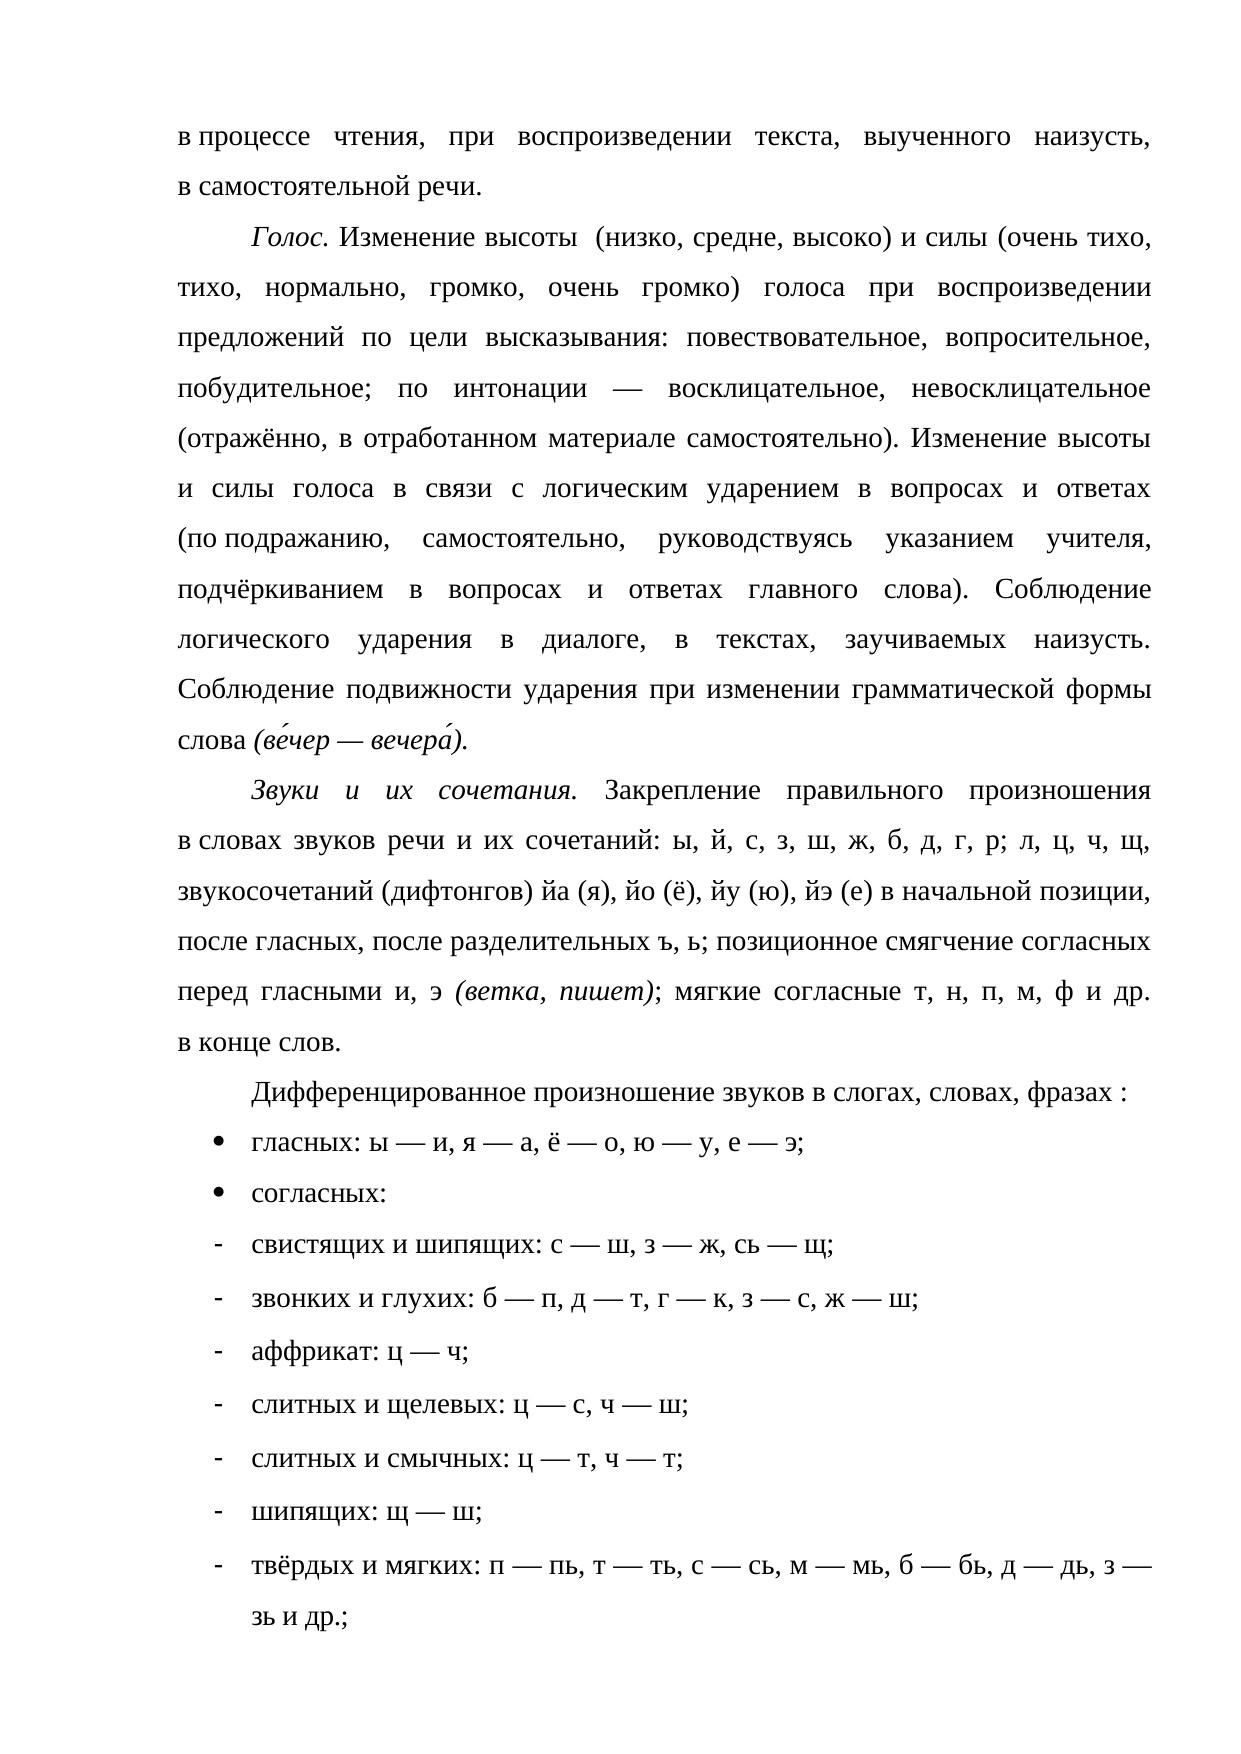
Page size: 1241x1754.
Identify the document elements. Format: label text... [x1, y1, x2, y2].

list свистящих и шипящих: с — ш, з — ж, сь — щ; [213, 1225, 1152, 1261]
list согласных: [213, 1175, 1152, 1208]
list звонких и глухих: б — п, д — т, г — к, з — с, ж — ш; [213, 1279, 1152, 1314]
text Звуки и их сочетания. Закрепление правильного произношения в словах звуков речи и их сочетаний: ы, й, с, з, ш, ж, б, д, г, р; л, ц, ч, щ, звукосочетаний (дифтонгов) йа (я), йо (ё), йу (ю), йэ (е) в начальной позиции, после гласных, после разделительных ъ, ь; позиционное смягчение согласных перед гласными и, э (ветка, пишет); мягкие согласные т, н, п, м, ф и др. в конце слов. [177, 772, 1152, 1057]
list аффрикат: ц — ч; [213, 1332, 1152, 1368]
text Голос. Изменение высоты (низко, средне, высоко) и силы (очень тихо, тихо, нормально, громко, очень громко) голоса при воспроизведении предложений по цели высказывания: повествовательное, вопросительное, побудительное; по интонации — восклицательное, невосклицательное (отражённо, в отработанном материале самостоятельно). Изменение высоты и силы голоса в связи с логическим ударением в вопросах и ответах (по подражанию, самостоятельно, руководствуясь указанием учителя, подчёркиванием в вопросах и ответах главного слова). Соблюдение логического ударения в диалоге, в текстах, заучиваемых наизусть. Соблюдение подвижности ударения при изменении грамматической формы слова (ве́чер — вечера́). [177, 219, 1152, 755]
list слитных и щелевых: ц — с, ч — ш; [213, 1386, 1152, 1421]
list твёрдых и мягких: п — пь, т — ть, с — сь, м — мь, б — бь, д — дь, з — зь и др.; [213, 1546, 1152, 1632]
list шипящих: щ — ш; [213, 1492, 1152, 1528]
list слитных и смычных: ц — т, ч — т; [213, 1439, 1152, 1474]
list гласных: ы — и, я — а, ё — о, ю — у, е — э; [213, 1124, 1152, 1158]
text Дифференцированное произношение звуков в слогах, словах, фразах : [177, 1074, 1152, 1108]
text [177, 118, 1152, 202]
